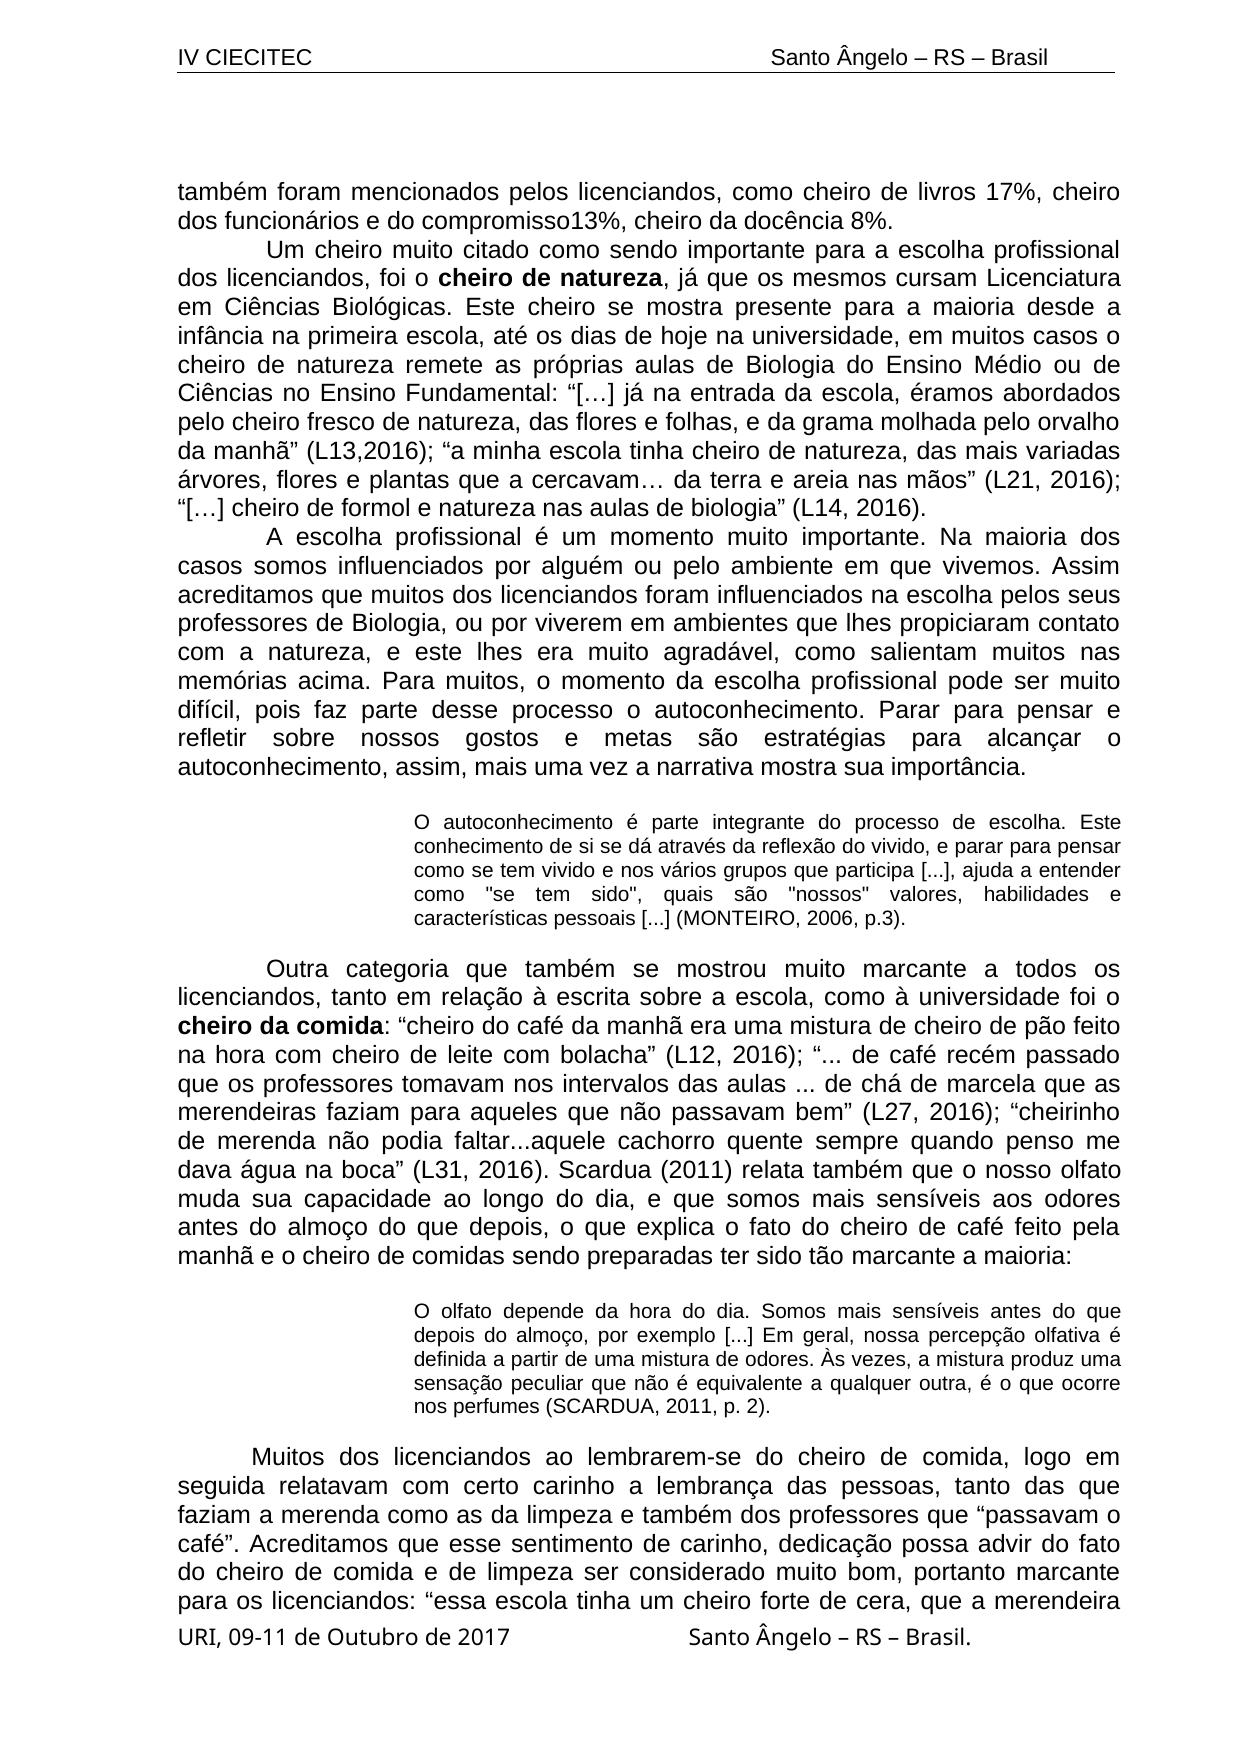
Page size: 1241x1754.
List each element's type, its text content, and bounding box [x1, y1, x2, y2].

text Um cheiro muito citado como sendo importante para a escolha profissional dos licenciandos, foi o cheiro de natureza, já que os mesmos cursam Licenciatura em Ciências Biológicas. Este cheiro se mostra presente para a maioria desde a infância na primeira escola, até os dias de hoje na universidade, em muitos casos o cheiro de natureza remete as próprias aulas de Biologia do Ensino Médio ou de Ciências no Ensino Fundamental: “[…] já na entrada da escola, éramos abordados pelo cheiro fresco de natureza, das flores e folhas, e da grama molhada pelo orvalho da manhã” (L13,2016); “a minha escola tinha cheiro de natureza, das mais variadas árvores, flores e plantas que a cercavam… da terra e areia nas mãos” (L21, 2016); “[…] cheiro de formol e natureza nas aulas de biologia” (L14, 2016). [177, 235, 1122, 522]
text O olfato depende da hora do dia. Somos mais sensíveis antes do que depois do almoço, por exemplo [...] Em geral, nossa percepção olfativa é definida a partir de uma mistura de odores. Às vezes, a mistura produz uma sensação peculiar que não é equivalente a qualquer outra, é o que ocorre nos perfumes (SCARDUA, 2011, p. 2). [413, 1298, 1122, 1418]
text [177, 1442, 1122, 1615]
text Outra categoria que também se mostrou muito marcante a todos os licenciandos, tanto em relação à escrita sobre a escola, como à universidade foi o cheiro da comida: “cheiro do café da manhã era uma mistura de cheiro de pão feito na hora com cheiro de leite com bolacha” (L12, 2016); “... de café recém passado que os professores tomavam nos intervalos das aulas ... de chá de marcela que as merendeiras faziam para aqueles que não passavam bem” (L27, 2016); “cheirinho de merenda não podia faltar...aquele cachorro quente sempre quando penso me dava água na boca” (L31, 2016). Scardua (2011) relata também que o nosso olfato muda sua capacidade ao longo do dia, e que somos mais sensíveis aos odores antes do almoço do que depois, o que explica o fato do cheiro de café feito pela manhã e o cheiro de comidas sendo preparadas ter sido tão marcante a maioria: [177, 953, 1122, 1270]
text O autoconhecimento é parte integrante do processo de escolha. Este conhecimento de si se dá através da reflexão do vivido, e parar para pensar como se tem vivido e nos vários grupos que participa [...], ajuda a entender como "se tem sido", quais são "nossos" valores, habilidades e características pessoais [...] (MONTEIRO, 2006, p.3). [413, 810, 1122, 929]
text A escolha profissional é um momento muito importante. Na maioria dos casos somos influenciados por alguém ou pelo ambiente em que vivemos. Assim acreditamos que muitos dos licenciandos foram influenciados na escolha pelos seus professores de Biologia, ou por viverem em ambientes que lhes propiciaram contato com a natureza, e este lhes era muito agradável, como salientam muitos nas memórias acima. Para muitos, o momento da escolha profissional pode ser muito difícil, pois faz parte desse processo o autoconhecimento. Parar para pensar e refletir sobre nossos gostos e metas são estratégias para alcançar o autoconhecimento, assim, mais uma vez a narrativa mostra sua importância. [177, 522, 1122, 781]
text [177, 177, 1122, 235]
